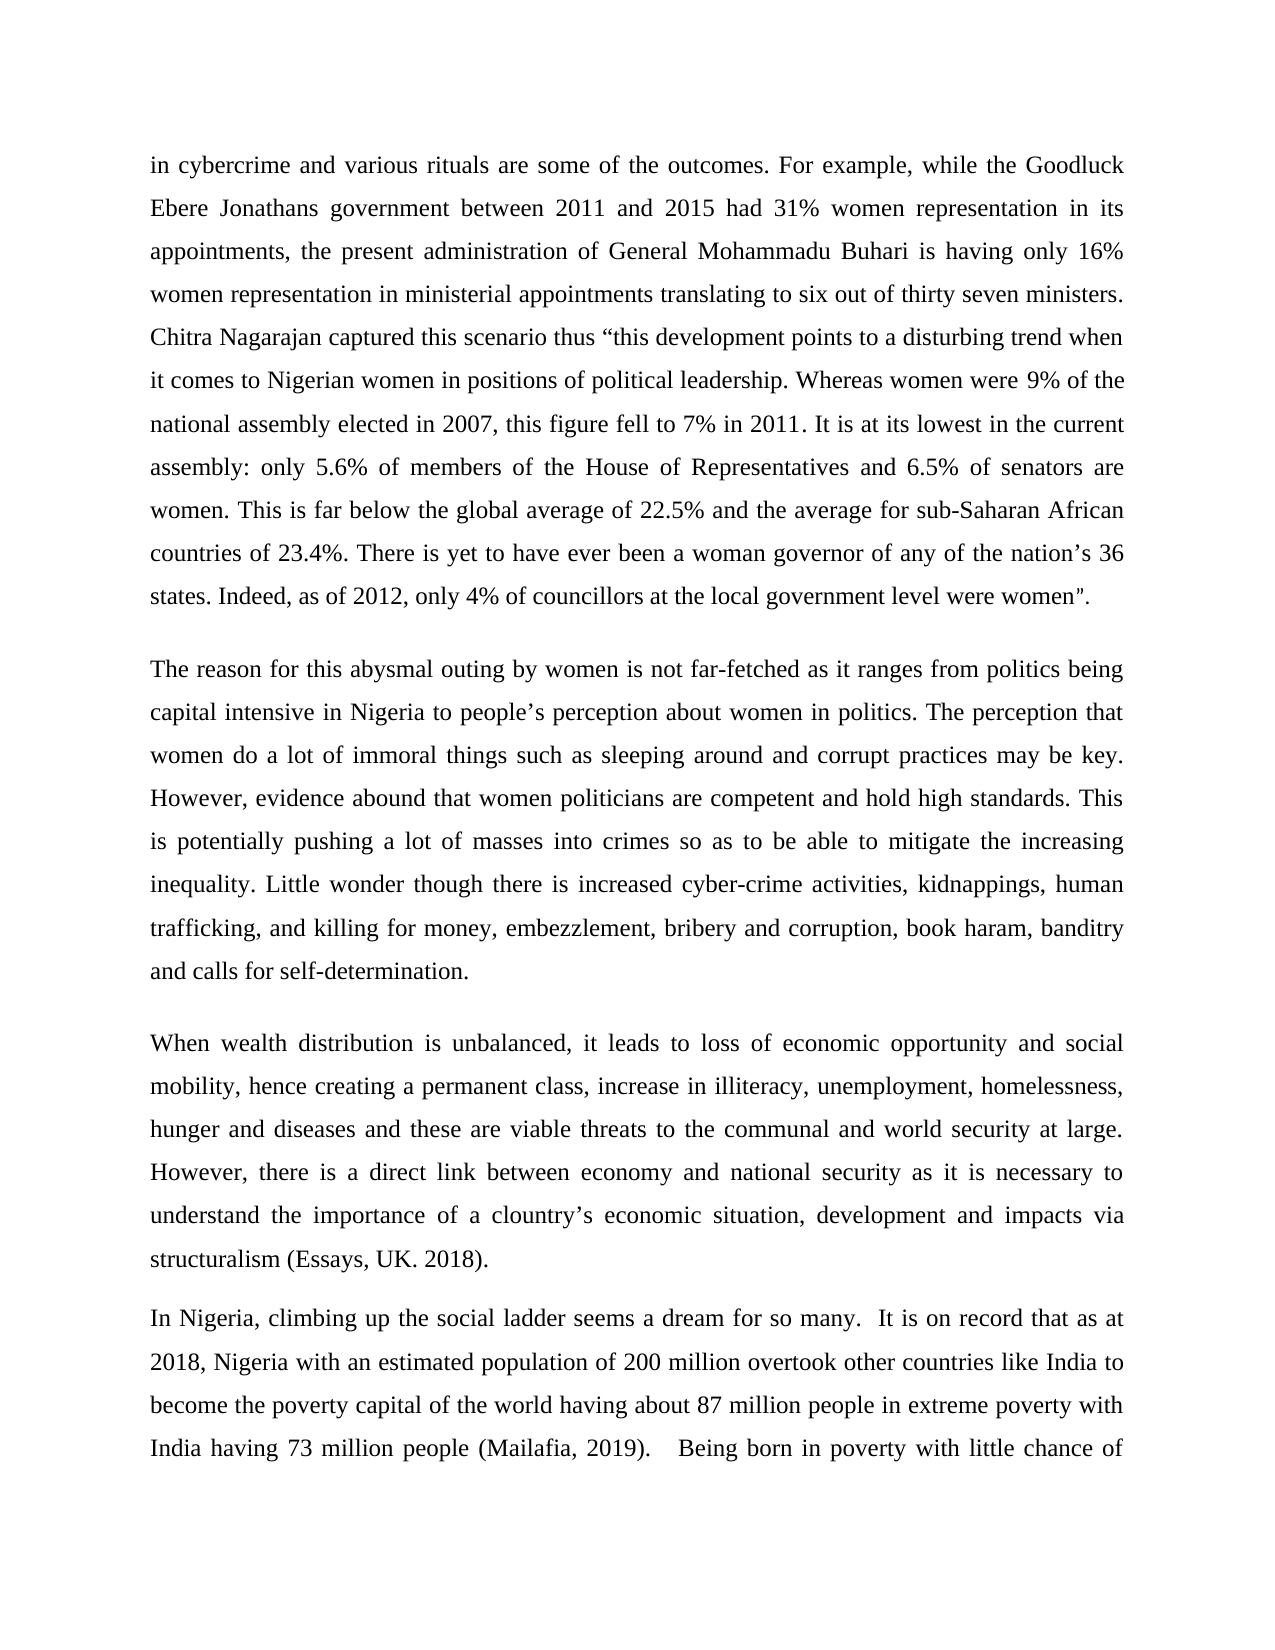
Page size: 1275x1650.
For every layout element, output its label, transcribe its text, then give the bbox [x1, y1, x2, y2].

text When wealth distribution is unbalanced, it leads to loss of economic opportunity and social mobility, hence creating a permanent class, increase in illiteracy, unemployment, homelessness, hunger and diseases and these are viable threats to the communal and world security at large. However, there is a direct link between economy and national security as it is necessary to understand the importance of a clountry’s economic situation, development and impacts via structuralism (Essays, UK. 2018). [150, 1028, 1125, 1272]
text The reason for this abysmal outing by women is not far-fetched as it ranges from politics being capital intensive in Nigeria to people’s perception about women in politics. The perception that women do a lot of immoral things such as sleeping around and corrupt practices may be key. However, evidence abound that women politicians are competent and hold high standards. This is potentially pushing a lot of masses into crimes so as to be able to mitigate the increasing inequality. Little wonder though there is increased cyber-crime activities, kidnappings, human trafficking, and killing for money, embezzlement, bribery and corruption, book haram, banditry and calls for self-determination. [150, 654, 1125, 984]
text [150, 1303, 1125, 1462]
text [150, 150, 1125, 610]
